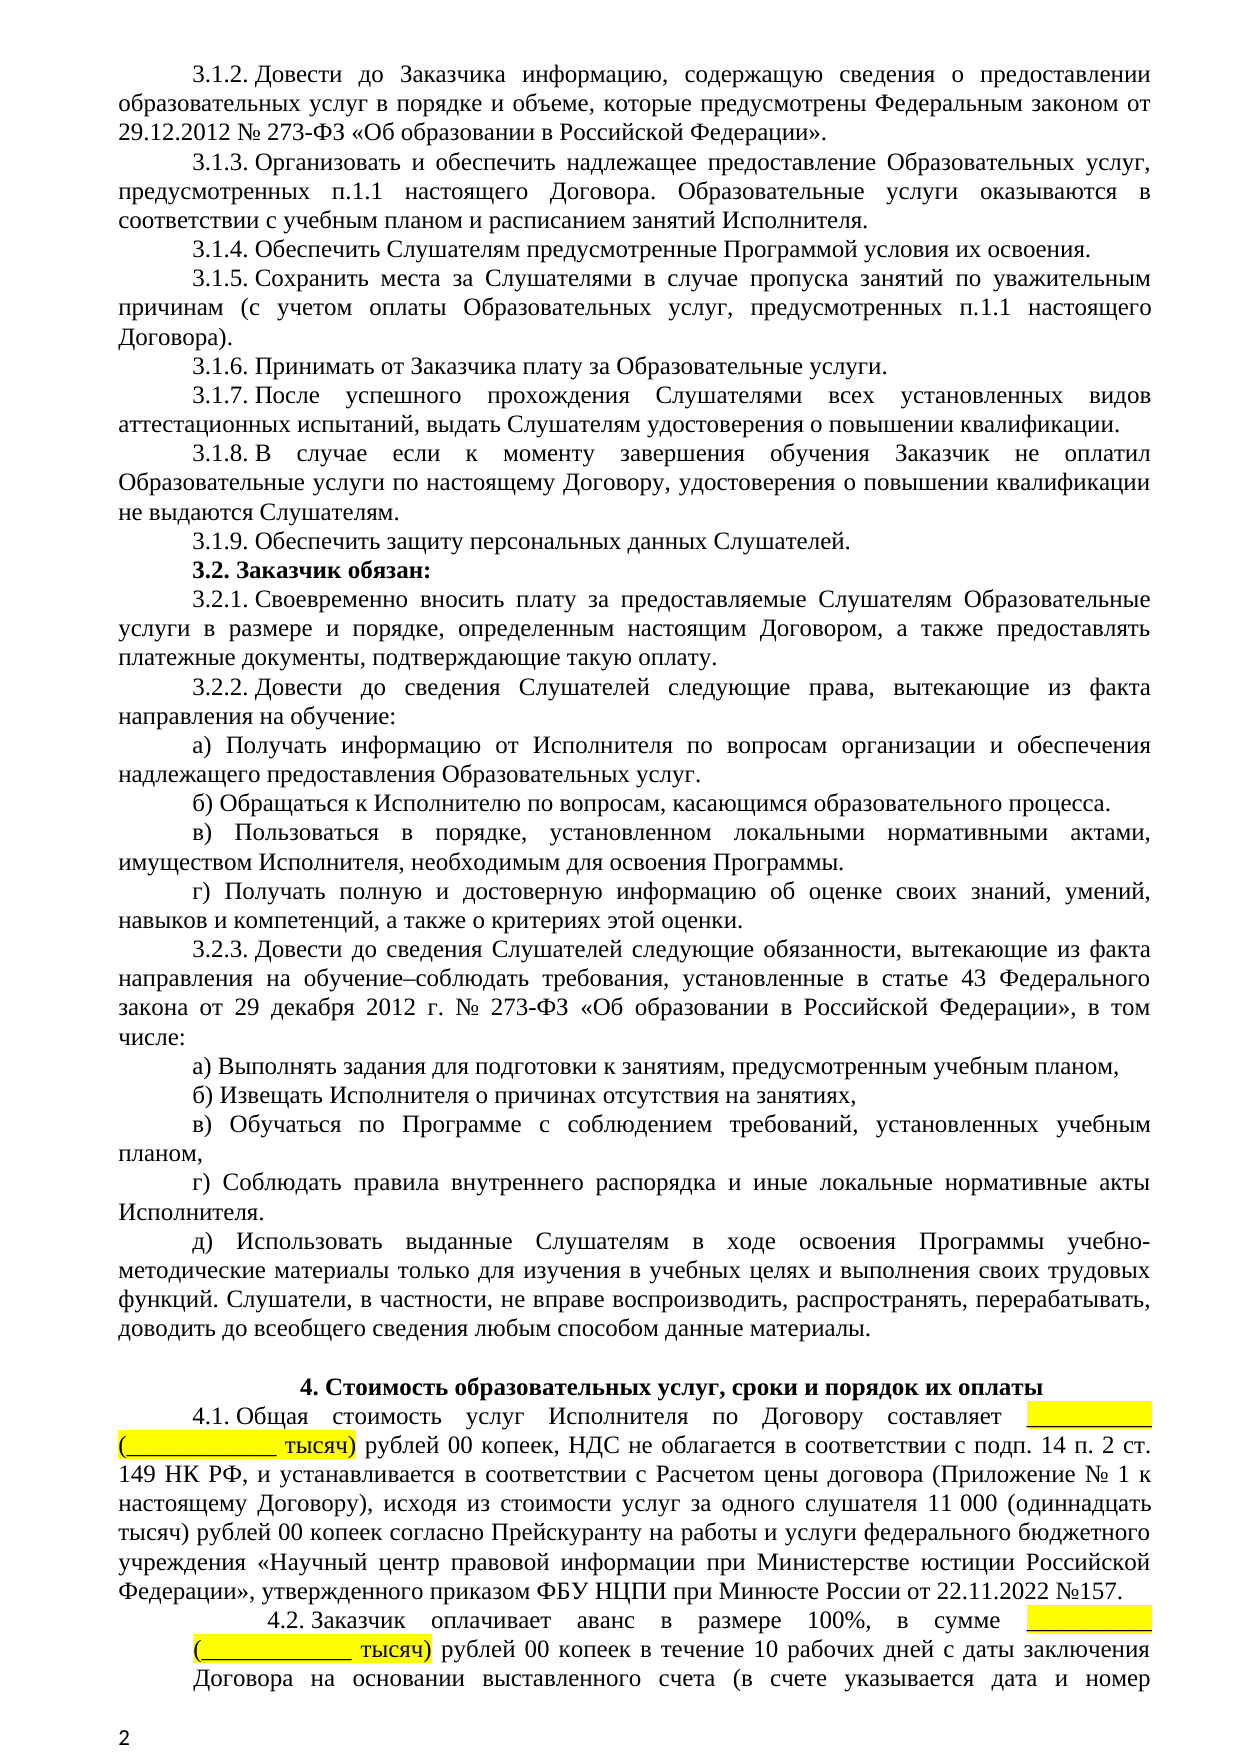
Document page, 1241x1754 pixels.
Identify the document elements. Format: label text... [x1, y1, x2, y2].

list Своевременно вносить плату за предоставляемые Слушателям Образовательные услуги в размере и порядке, определенным настоящим Договором, а также предоставлять платежные документы, подтверждающие такую оплату. [118, 584, 1152, 672]
list В случае если к моменту завершения обучения Заказчик не оплатил Образовательные услуги по настоящему Договору, удостоверения о повышении квалификации не выдаются Слушателям. [118, 438, 1152, 526]
list Обеспечить защиту персональных данных Слушателей. [118, 526, 1152, 555]
text г) Соблюдать правила внутреннего распорядка и иные локальные нормативные акты Исполнителя. [118, 1167, 1152, 1226]
text б) Обращаться к Исполнителю по вопросам, касающимся образовательного процесса. [118, 788, 1152, 817]
list После успешного прохождения Слушателями всех установленных видов аттестационных испытаний, выдать Слушателям удостоверения о повышении квалификации. [118, 380, 1152, 438]
list Довести до Заказчика информацию, содержащую сведения о предоставлении образовательных услуг в порядке и объеме, которые предусмотрены Федеральным законом от 29.12.2012 № 273-ФЗ «Об образовании в Российской Федерации». [118, 59, 1152, 147]
text а) Получать информацию от Исполнителя по вопросам организации и обеспечения надлежащего предоставления Образовательных услуг. [118, 730, 1152, 788]
list Общая стоимость услуг Исполнителя по Договору составляет __________ (____________ тысяч) рублей 00 копеек, НДС не облагается в соответствии с подп. 14 п. 2 ст. 149 НК РФ, и устанавливается в соответствии с Расчетом цены договора (Приложение № 1 к настоящему Договору), исходя из стоимости услуг за одного слушателя 11 000 (одиннадцать тысяч) рублей 00 копеек согласно Прейскуранту на работы и услуги федерального бюджетного учреждения «Научный центр правовой информации при Министерстве юстиции Российской Федерации», утвержденного приказом ФБУ НЦПИ при Минюсте России от 22.11.2022 №157. [118, 1401, 1152, 1605]
subtitle Стоимость образовательных услуг, сроки и порядок их оплаты [118, 1372, 1152, 1401]
text г) Получать полную и достоверную информацию об оценке своих знаний, умений, навыков и компетенций, а также о критериях этой оценки. [118, 876, 1152, 934]
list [193, 1605, 1152, 1692]
text д) Использовать выданные Слушателям в ходе освоения Программы учебно-методические материалы только для изучения в учебных целях и выполнения своих трудовых функций. Слушатели, в частности, не вправе воспроизводить, распространять, перерабатывать, доводить до всеобщего сведения любым способом данные материалы. [118, 1226, 1152, 1342]
list Сохранить места за Слушателями в случае пропуска занятий по уважительным причинам (с учетом оплаты Образовательных услуг, предусмотренных п.1.1 настоящего Договора). [118, 263, 1152, 351]
text а) Выполнять задания для подготовки к занятиям, предусмотренным учебным планом, [118, 1051, 1152, 1080]
list Довести до сведения Слушателей следующие права, вытекающие из факта направления на обучение: [118, 672, 1152, 730]
list Довести до сведения Слушателей следующие обязанности, вытекающие из факта направления на обучение–соблюдать требования, установленные в статье 43 Федерального закона от 29 декабря 2012 г. № 273-ФЗ «Об образовании в Российской Федерации», в том числе: [118, 934, 1152, 1051]
list Обеспечить Слушателям предусмотренные Программой условия их освоения. [118, 234, 1152, 263]
text б) Извещать Исполнителя о причинах отсутствия на занятиях, [118, 1080, 1152, 1109]
list Принимать от Заказчика плату за Образовательные услуги. [118, 351, 1152, 380]
text в) Обучаться по Программе с соблюдением требований, установленных учебным планом, [118, 1109, 1152, 1167]
list Заказчик обязан: [118, 555, 1152, 584]
list Организовать и обеспечить надлежащее предоставление Образовательных услуг, предусмотренных п.1.1 настоящего Договора. Образовательные услуги оказываются в соответствии с учебным планом и расписанием занятий Исполнителя. [118, 147, 1152, 234]
text в) Пользоваться в порядке, установленном локальными нормативными актами, имуществом Исполнителя, необходимым для освоения Программы. [118, 817, 1152, 876]
